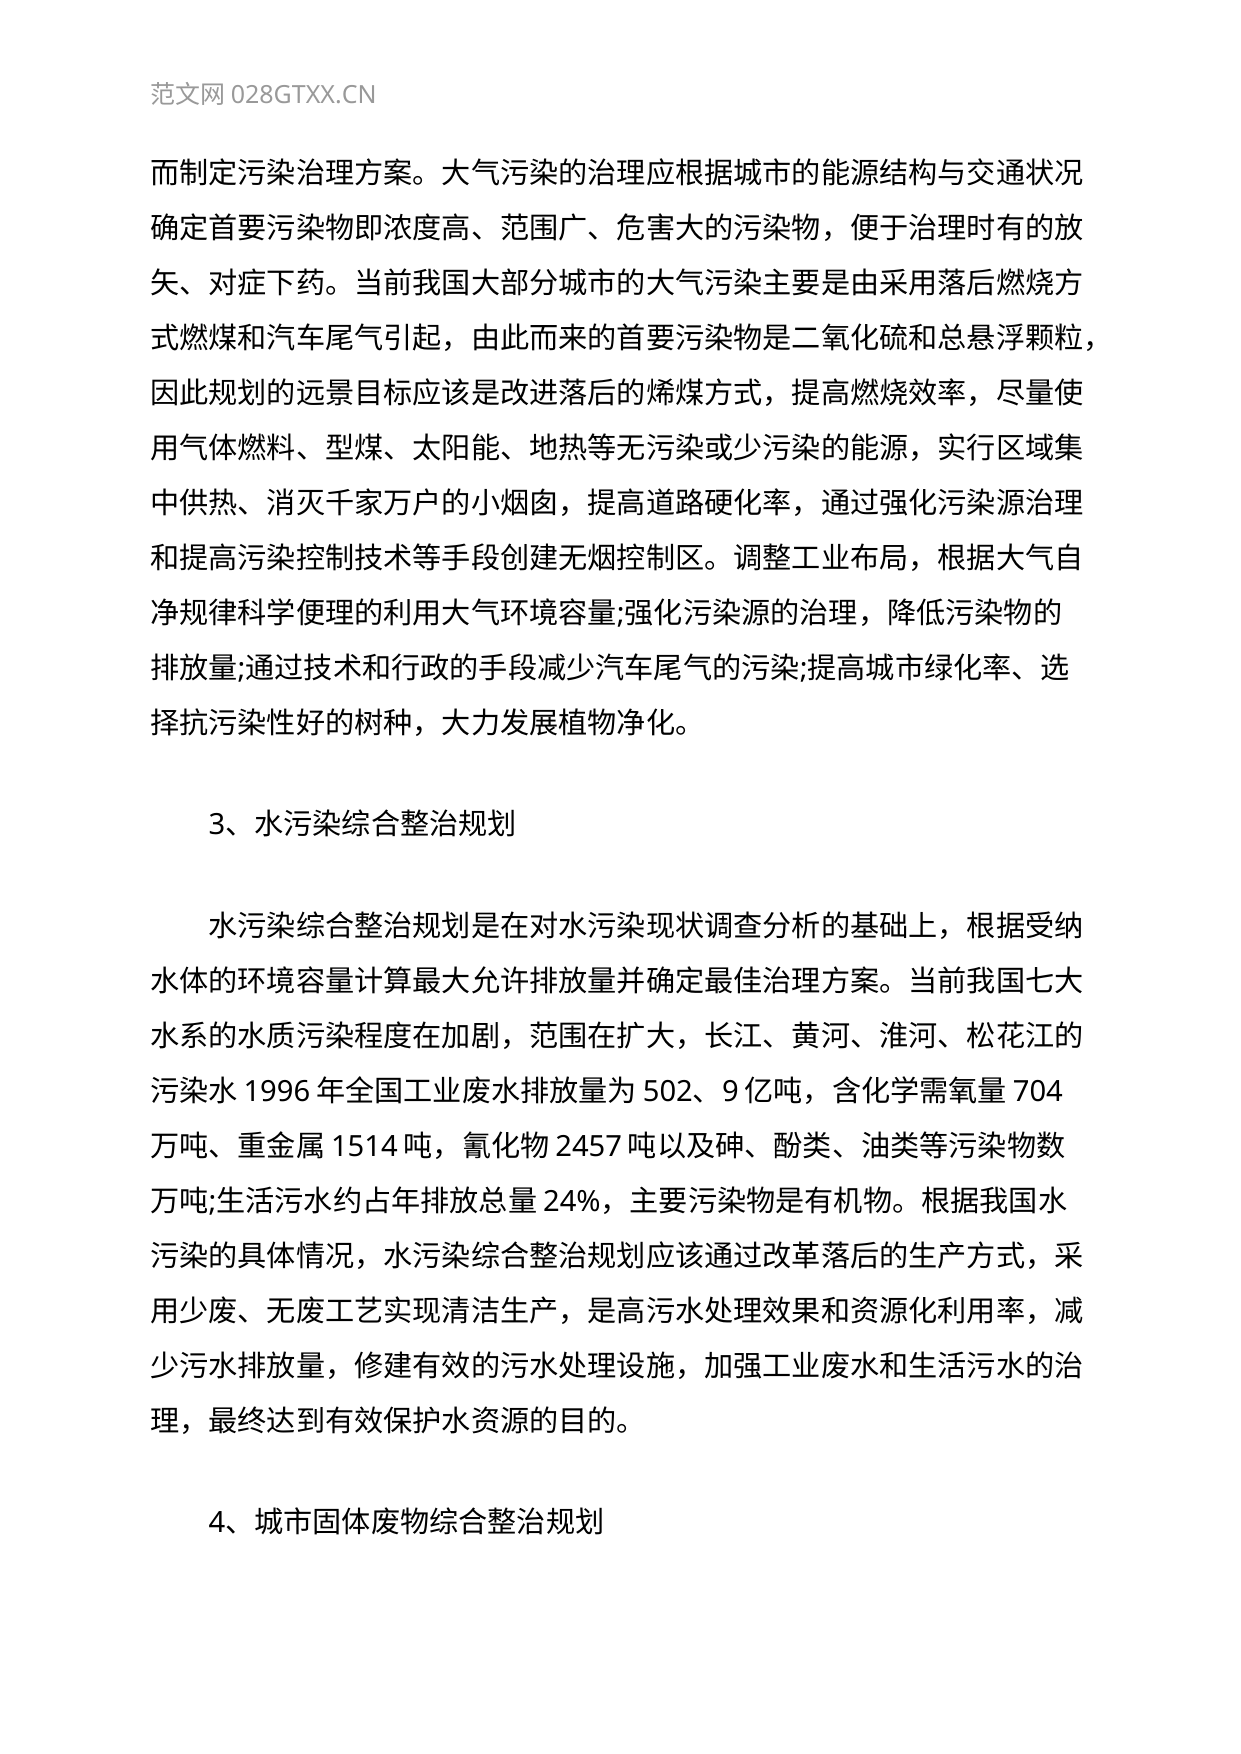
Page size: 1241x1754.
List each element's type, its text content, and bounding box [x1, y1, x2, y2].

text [150, 150, 1090, 741]
text 3、水污染综合整治规划 [150, 801, 1090, 843]
text 水污染综合整治规划是在对水污染现状调查分析的基础上，根据受纳水体的环境容量计算最大允许排放量并确定最佳治理方案。当前我国七大水系的水质污染程度在加剧，范围在扩大，长江、黄河、淮河、松花江的污染水1996年全国工业废水排放量为502、9亿吨，含化学需氧量704万吨、重金属1514吨，氰化物2457吨以及砷、酚类、油类等污染物数万吨;生活污水约占年排放总量24%，主要污染物是有机物。根据我国水污染的具体情况，水污染综合整治规划应该通过改革落后的生产方式，采用少废、无废工艺实现清洁生产，是高污水处理效果和资源化利用率，减少污水排放量，修建有效的污水处理设施，加强工业废水和生活污水的治理，最终达到有效保护水资源的目的。 [150, 903, 1090, 1439]
text 4、城市固体废物综合整治规划 [150, 1499, 1090, 1541]
